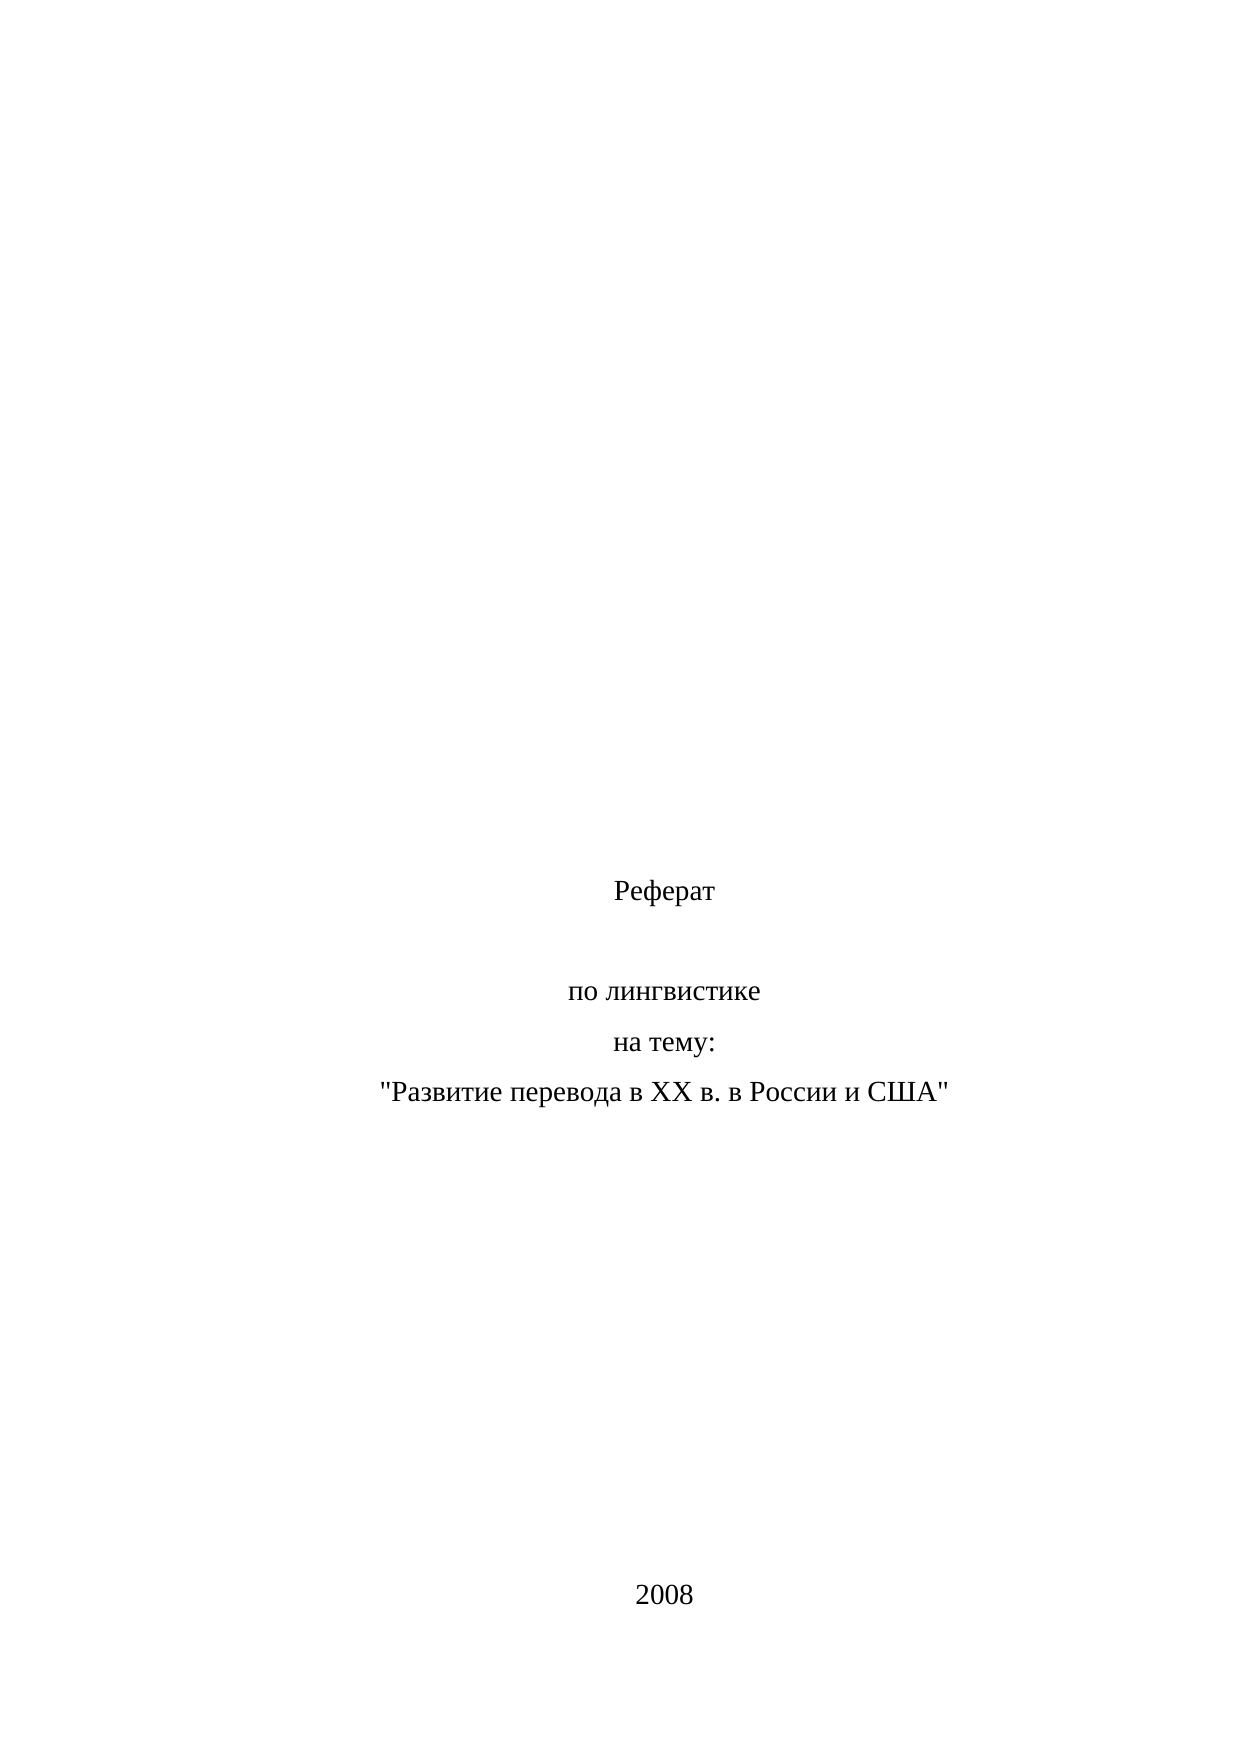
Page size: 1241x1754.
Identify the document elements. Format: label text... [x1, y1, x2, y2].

text "Развитие перевода в XX в. в России и США" [177, 1074, 1152, 1108]
text на тему: [177, 1024, 1152, 1057]
text Реферат [177, 873, 1152, 906]
text по лингвистике [177, 973, 1152, 1007]
text 2008 [177, 1577, 1152, 1611]
